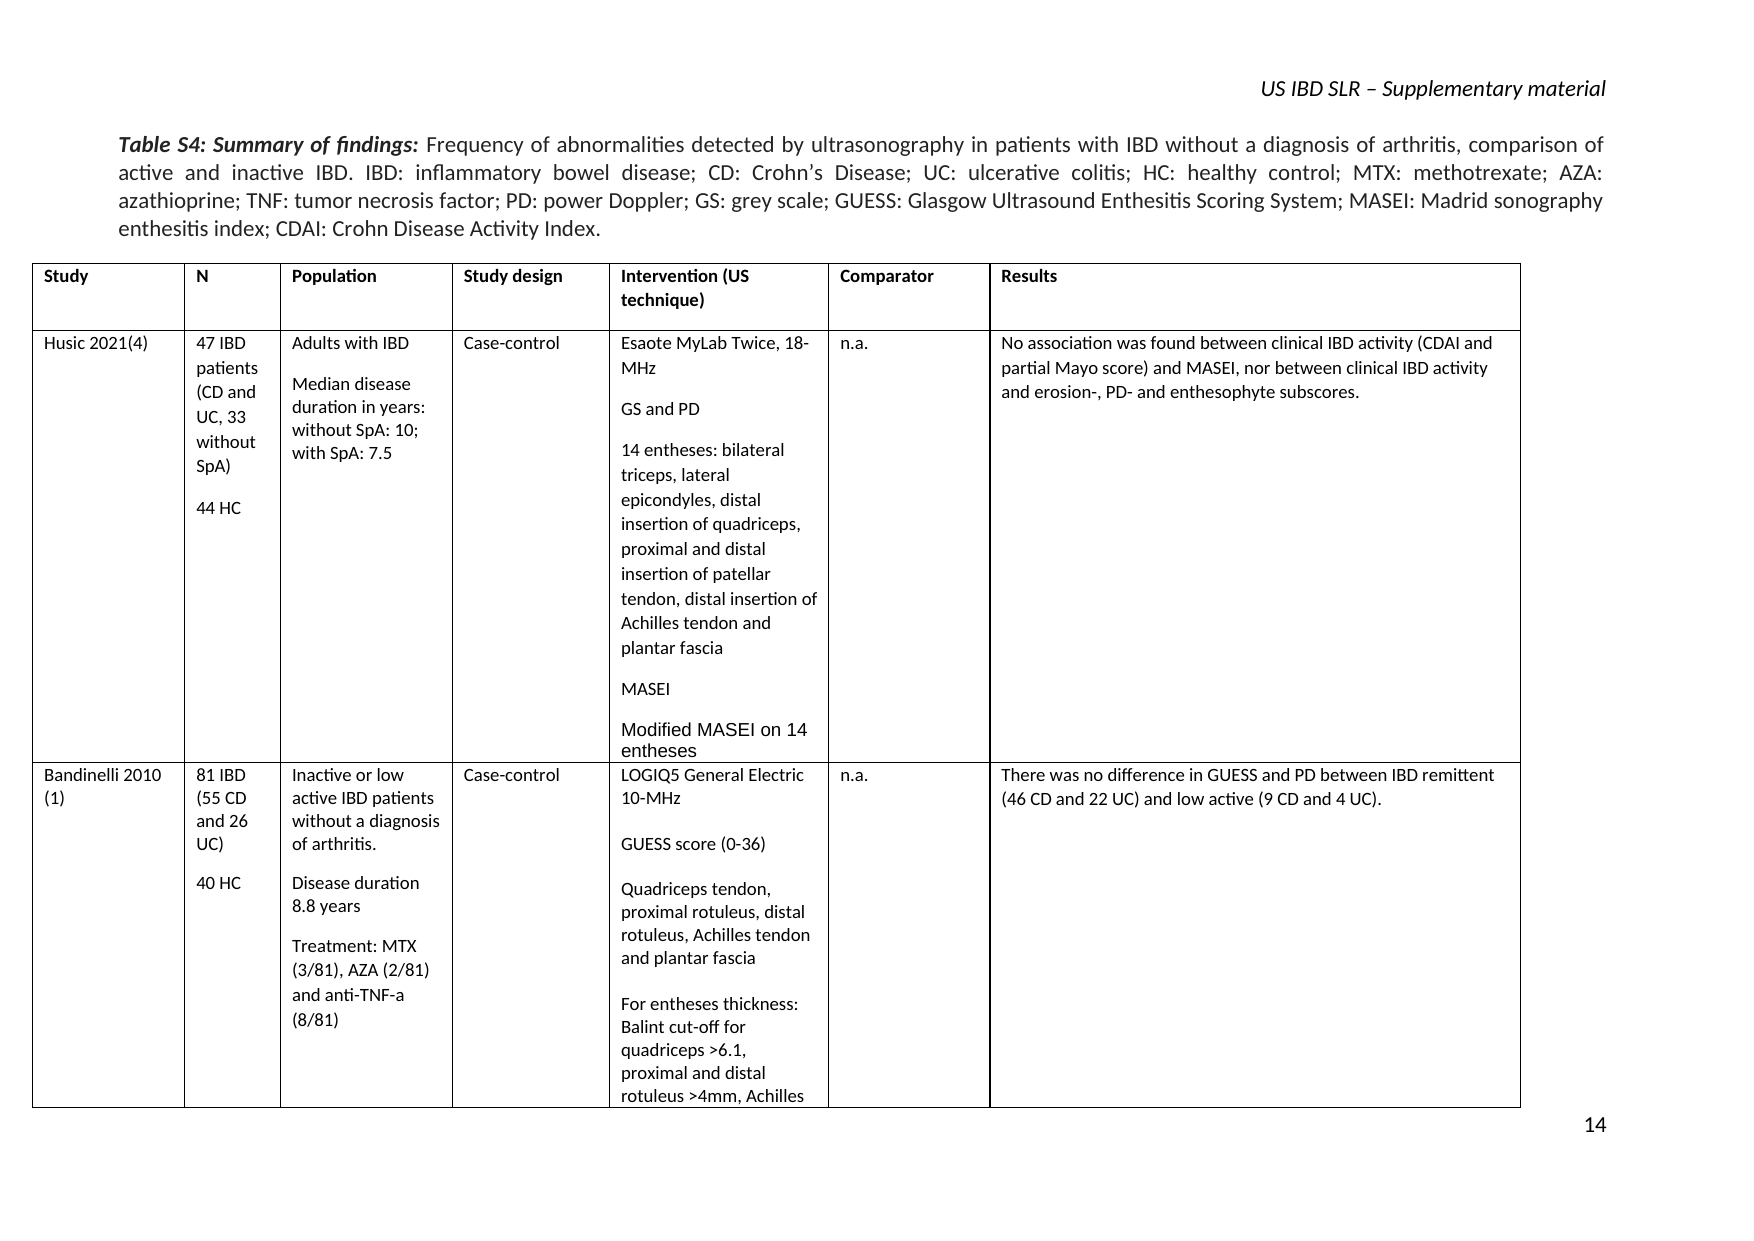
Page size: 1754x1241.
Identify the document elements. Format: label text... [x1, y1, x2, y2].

table_header Comparator [829, 264, 989, 330]
table_cell 47 IBD patients (CD and UC, 33 without SpA) 44 HC [185, 331, 280, 762]
table_cell n.a. [829, 331, 989, 762]
table_cell No association was found between clinical IBD activity (CDAI and partial Mayo score) and MASEI, nor between clinical IBD activity and erosion-, PD- and enthesophyte subscores. [991, 331, 1520, 762]
table_cell Adults with IBD Median disease duration in years: without SpA: 10; with SpA: 7.5 [281, 331, 452, 762]
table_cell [991, 763, 1520, 1107]
table_cell Esaote MyLab Twice, 18-MHz GS and PD 14 entheses: bilateral triceps, lateral epicondyles, distal insertion of quadriceps, proximal and distal insertion of patellar tendon, distal insertion of Achilles tendon and plantar fascia MASEI Modified MASEI on 14 entheses [610, 331, 828, 762]
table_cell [281, 763, 452, 1107]
table_header Study design [453, 264, 609, 330]
text Table S4: Summary of findings: Frequency of abnormalities detected by ultrasonography in patients with IBD without a diagnosis of arthritis, comparison of active and inactive IBD. IBD: inflammatory bowel disease; CD: Crohn’s Disease; UC: ulcerative colitis; HC: healthy control; MTX: methotrexate; AZA: azathioprine; TNF: tumor necrosis factor; PD: power Doppler; GS: grey scale; GUESS: Glasgow Ultrasound Enthesitis Scoring System; MASEI: Madrid sonography enthesitis index; CDAI: Crohn Disease Activity Index. [118, 130, 1606, 242]
table_cell Husic 2021(4) [33, 331, 184, 762]
table_header Results [991, 264, 1520, 330]
table_cell Bandinelli 2010 (1) [33, 763, 184, 1107]
table_cell n.a. [829, 763, 989, 1107]
table_header Intervention (US technique) [610, 264, 828, 330]
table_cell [610, 763, 828, 1107]
table_cell Case-control [453, 763, 609, 1107]
table_cell Case-control [453, 331, 609, 762]
table_header Study [33, 264, 184, 330]
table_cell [185, 763, 280, 1107]
table_header Population [281, 264, 452, 330]
table_header N [185, 264, 280, 330]
